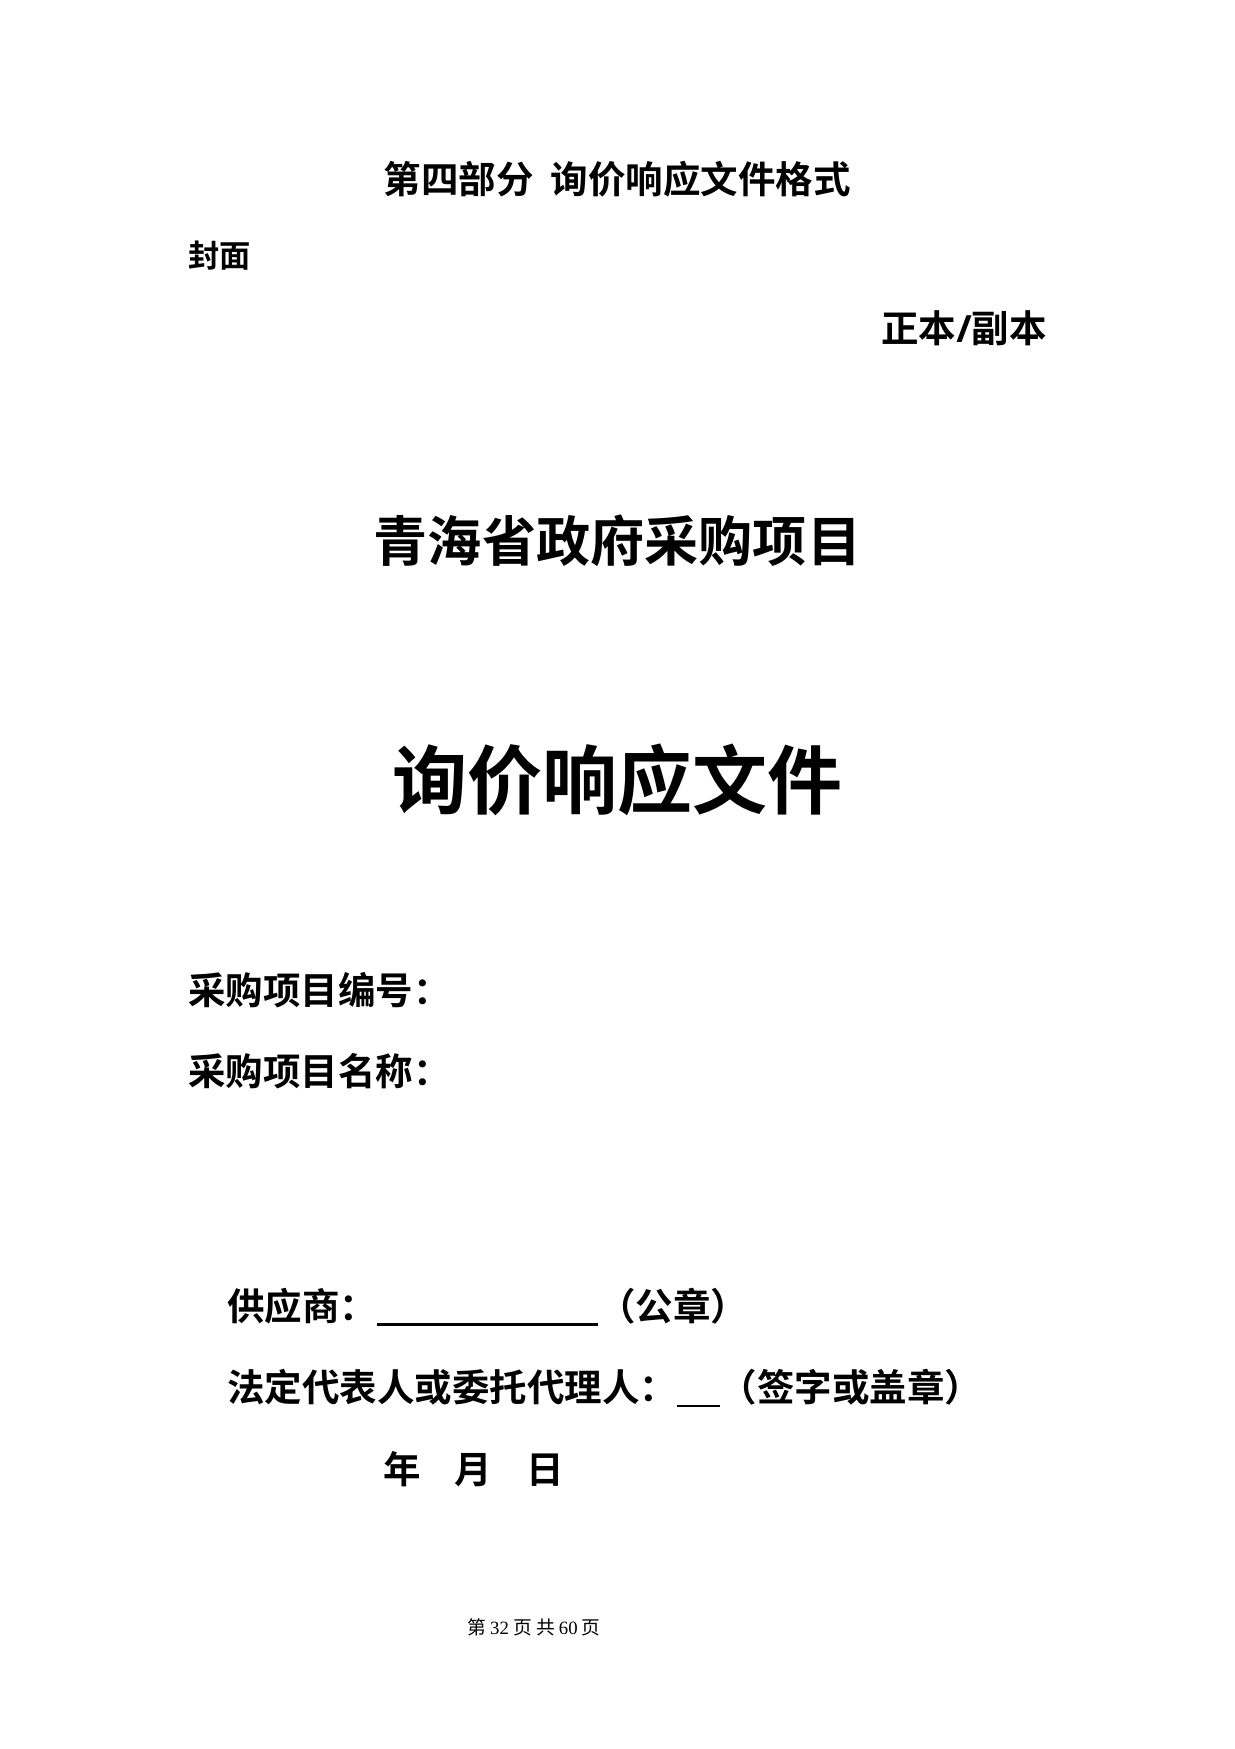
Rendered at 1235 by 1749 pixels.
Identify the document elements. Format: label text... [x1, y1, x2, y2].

text 采购项目编号： [188, 961, 1046, 1015]
title 封面 [188, 231, 1046, 277]
text 供应商： （公章） [188, 1277, 1046, 1331]
title 第四部分 询价响应文件格式 [188, 150, 1046, 204]
text 青海省政府采购项目 [188, 498, 1046, 577]
text 采购项目名称： [188, 1042, 1046, 1096]
text 询价响应文件 [188, 721, 1046, 830]
text 正本/副本 [188, 299, 1046, 354]
text 年 月 日 [188, 1439, 1046, 1494]
text 法定代表人或委托代理人： （签字或盖章） [188, 1358, 1046, 1412]
